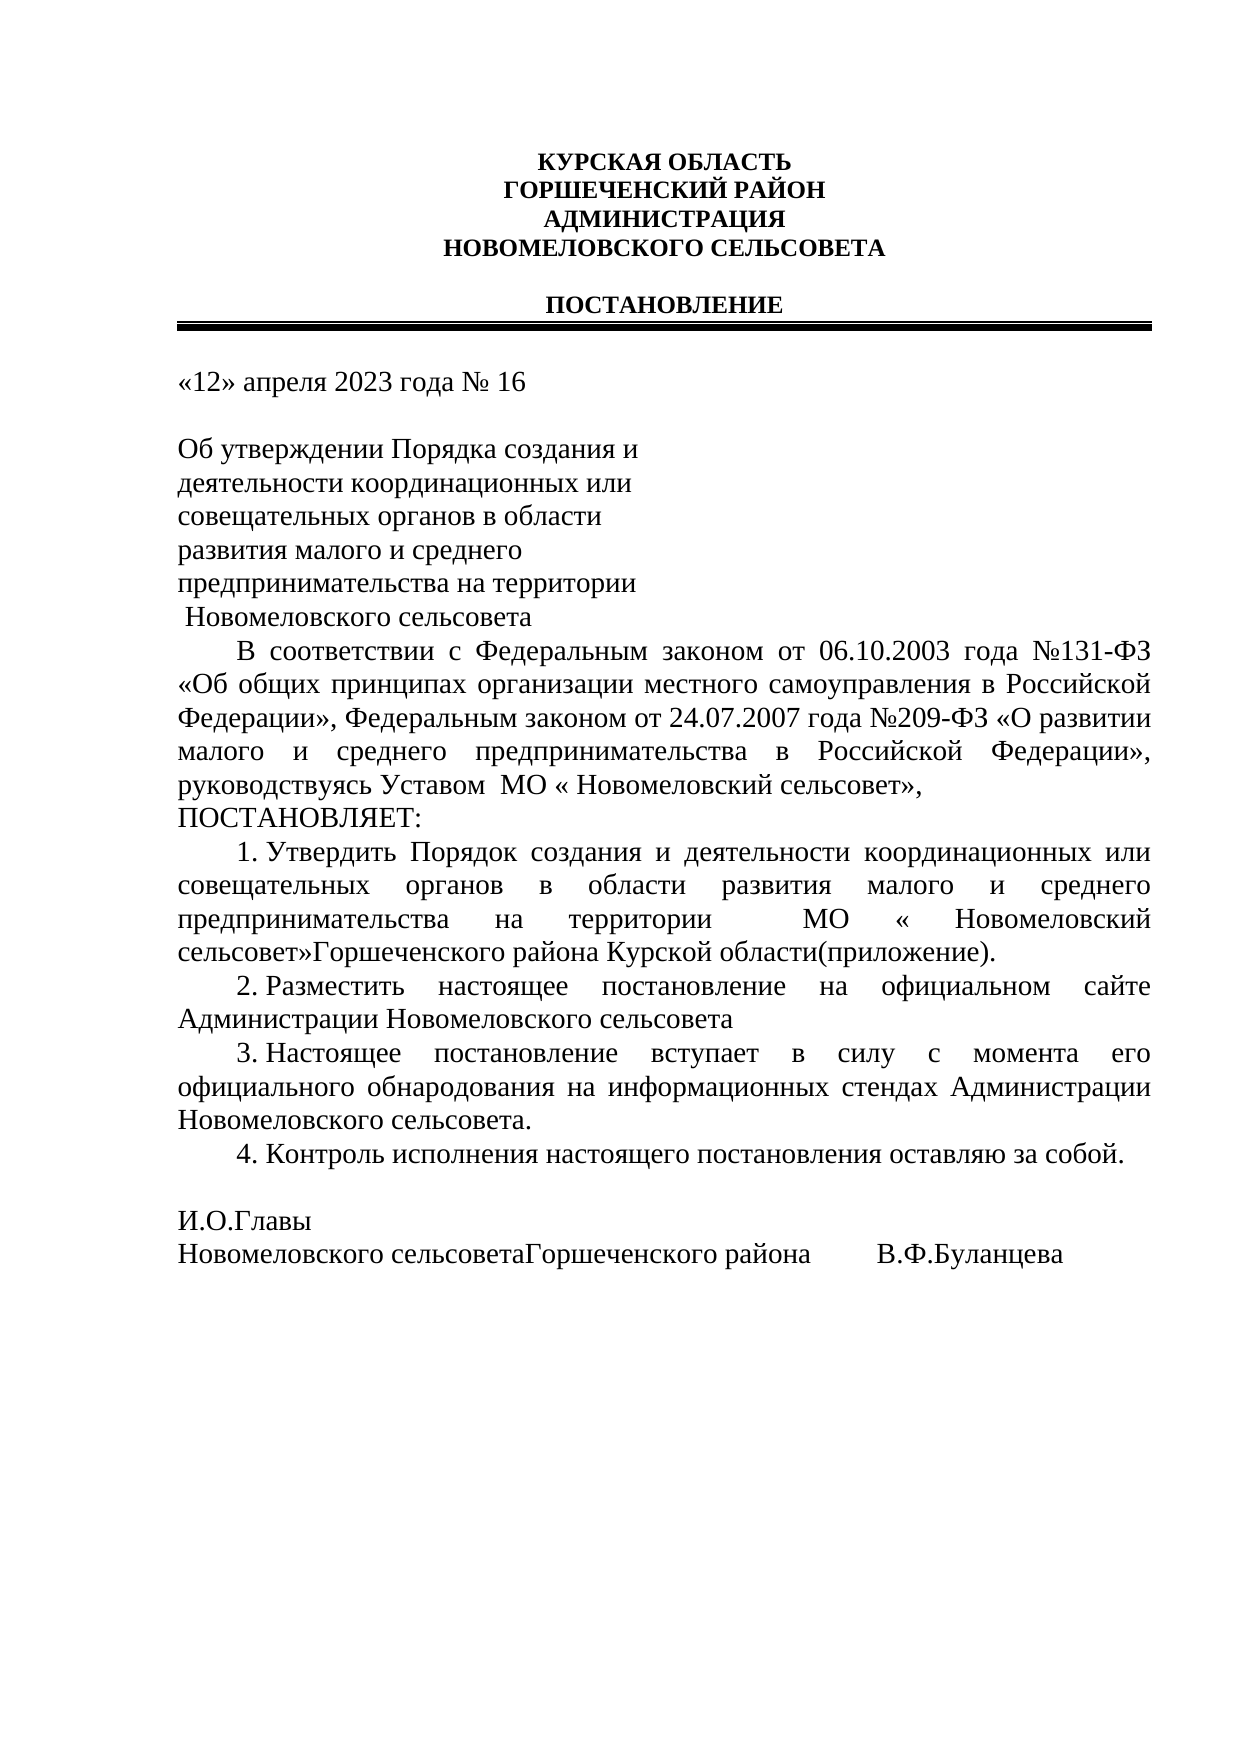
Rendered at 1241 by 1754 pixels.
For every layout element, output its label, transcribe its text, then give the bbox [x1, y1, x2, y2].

text 2. Разместить настоящее постановление на официальном сайте Администрации Новомеловского сельсовета [177, 968, 1152, 1035]
text ПОСТАНОВЛЕНИЕ [177, 291, 1152, 321]
text «12» апреля 2023 года № 16 [177, 364, 1152, 398]
text 4. Контроль исполнения настоящего постановления оставляю за собой. [177, 1136, 1152, 1169]
text НОВОМЕЛОВСКОГО СЕЛЬСОВЕТА [177, 233, 1152, 262]
text Новомеловского сельсоветаГоршеченского района В.Ф.Буланцева [177, 1236, 1152, 1270]
text Новомеловского сельсовета [177, 599, 664, 633]
text ГОРШЕЧЕНСКИЙ РАЙОН [177, 176, 1152, 204]
text АДМИНИСТРАЦИЯ [177, 204, 1152, 233]
text И.О.Главы [177, 1203, 1152, 1236]
text В соответствии с Федеральным законом от 06.10.2003 года №131-ФЗ «Об общих принципах организации местного самоуправления в Российской Федерации», Федеральным законом от 24.07.2007 года №209-ФЗ «О развитии малого и среднего предпринимательства в Российской Федерации», руководствуясь Уставом МО « Новомеловский сельсовет», [177, 633, 1152, 800]
text КУРСКАЯ ОБЛАСТЬ [177, 147, 1152, 176]
text 1. Утвердить Порядок создания и деятельности координационных или совещательных органов в области развития малого и среднего предпринимательства на территории МО « Новомеловский сельсовет»Горшеченского района Курской области(приложение). [177, 834, 1152, 968]
text Об утверждении Порядка создания и деятельности координационных или совещательных органов в области развития малого и среднего предпринимательства на территории [177, 431, 664, 599]
text 3. Настоящее постановление вступает в силу с момента его официального обнародования на информационных стендах Администрации Новомеловского сельсовета. [177, 1035, 1152, 1136]
text ПОСТАНОВЛЯЕТ: [177, 800, 1152, 834]
